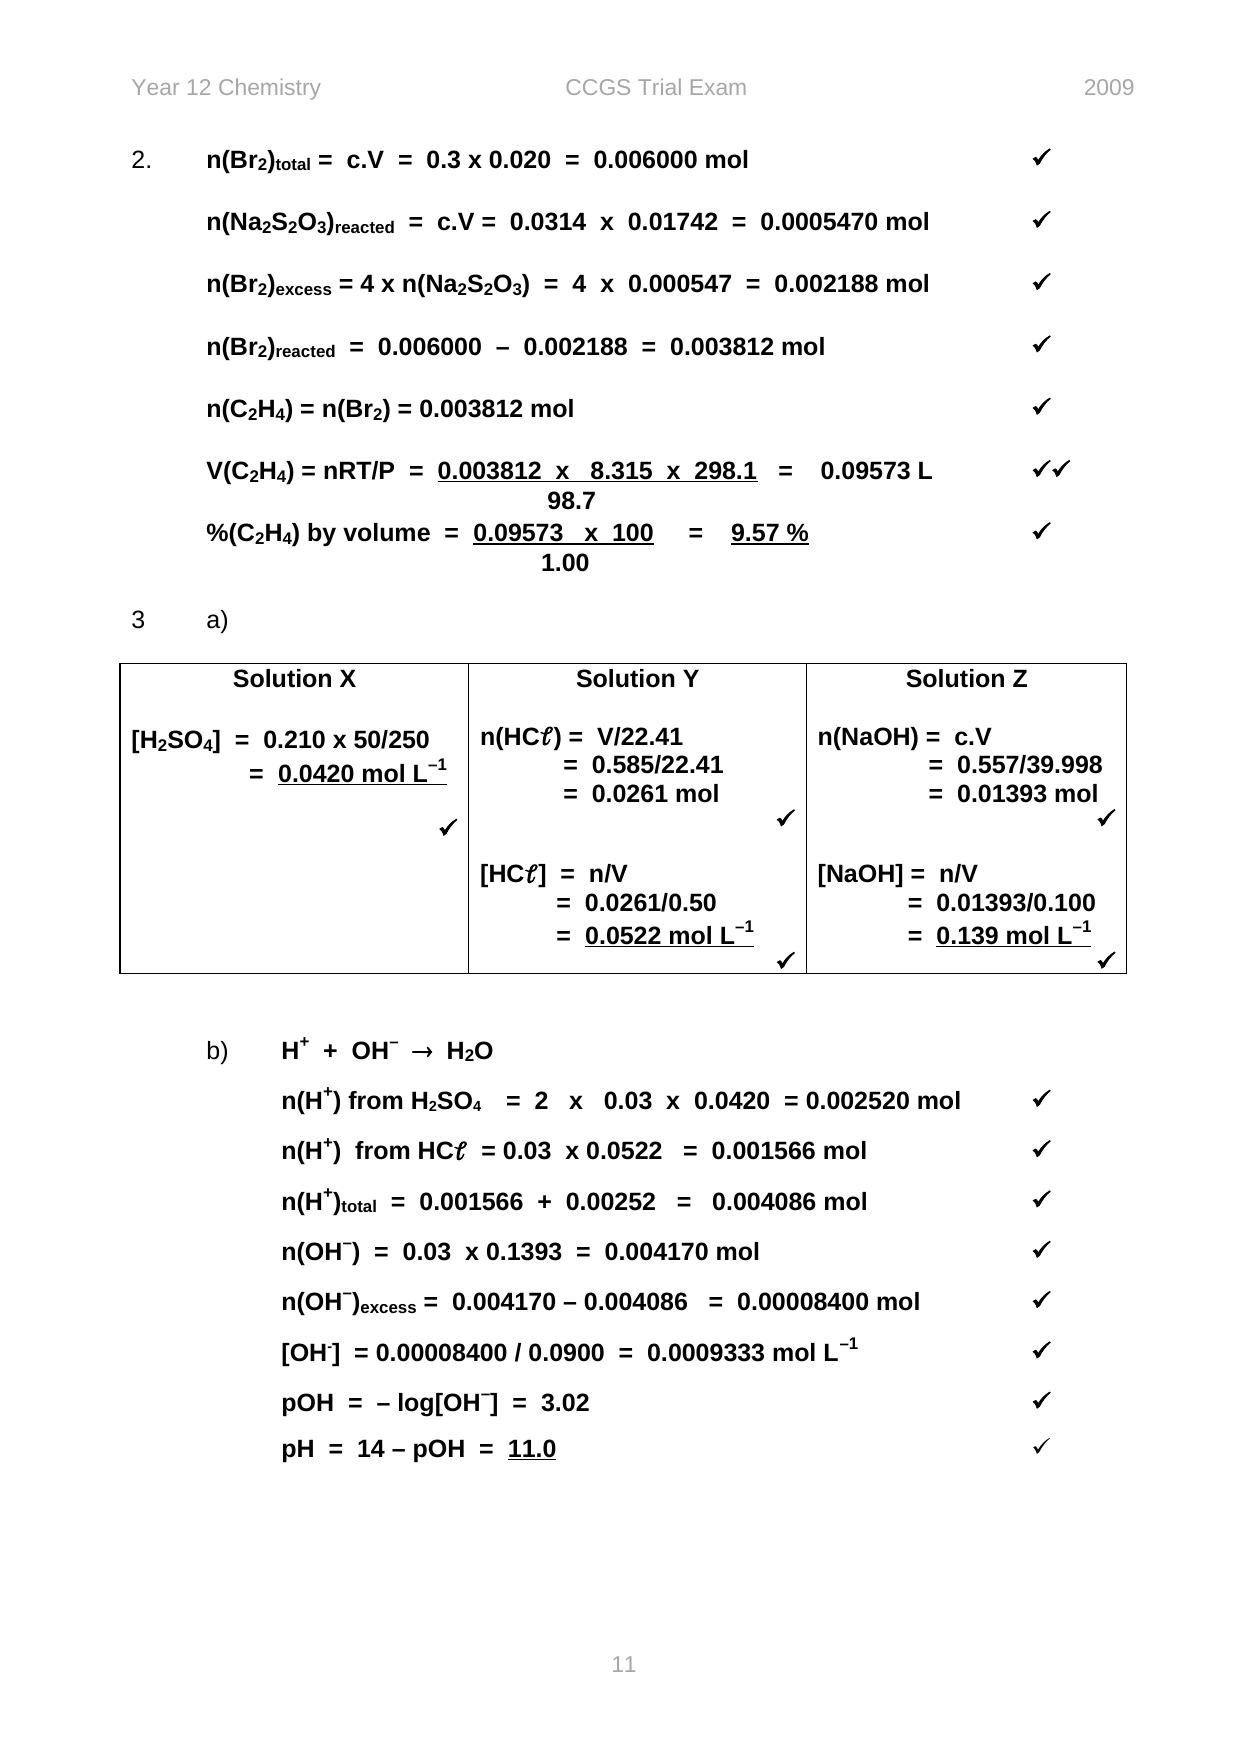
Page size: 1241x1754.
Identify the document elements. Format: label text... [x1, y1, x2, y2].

text b) H+ + OH– H2O [131, 1032, 1116, 1065]
text n(OH–)excess = 0.004170 – 0.004086 = 0.00008400 mol [131, 1283, 1116, 1317]
text 3 a) [131, 605, 1116, 634]
text %(C2H4) by volume = 0.09573 x 100 = 9.57 % [131, 514, 1116, 548]
text V(C2H4) = nRT/P = 0.003812 x 8.315 x 298.1 = 0.09573 L [131, 452, 1116, 486]
text n(OH–) = 0.03 x 0.1393 = 0.004170 mol [131, 1233, 1116, 1266]
text n(C2H4) = n(Br2) = 0.003812 mol [131, 390, 1116, 452]
text n(Br2)reacted = 0.006000 – 0.002188 = 0.003812 mol [131, 327, 1116, 361]
text n(H+)total = 0.001566 + 0.00252 = 0.004086 mol [131, 1183, 1116, 1216]
table_header Solution Z n(NaOH) = c.V = 0.557/39.998 = 0.01393 mol [NaOH] = n/V = 0.01393/0.100 = 0.139 mol L–1 [807, 664, 1126, 973]
text n(Na2S2O3)reacted = c.V = 0.0314 x 0.01742 = 0.0005470 mol [131, 203, 1116, 236]
text 98.7 [131, 486, 1116, 514]
text n(Br2)excess = 4 x n(Na2S2O3) = 4 x 0.000547 = 0.002188 mol [131, 265, 1116, 299]
table_header Solution Y n(HC) = V/22.41 = 0.585/22.41 = 0.0261 mol [HC] = n/V = 0.0261/0.50 = 0.0522 mol L–1 [469, 664, 806, 973]
text n(H+) from H2SO4 = 2 x 0.03 x 0.0420 = 0.002520 mol [131, 1082, 1116, 1116]
text 2. n(Br2)total = c.V = 0.3 x 0.020 = 0.006000 mol [131, 141, 1116, 174]
text pOH = – log[OH–] = 3.02 [131, 1384, 1116, 1417]
table_header Solution X [H2SO4] = 0.210 x 50/250 = 0.0420 mol L–1 [121, 664, 468, 973]
text [OH-] = 0.00008400 / 0.0900 = 0.0009333 mol L–1 [131, 1333, 1116, 1367]
text n(H+) from HC = 0.03 x 0.0522 = 0.001566 mol [131, 1132, 1116, 1166]
text pH = 14 – pOH = 11.0 [131, 1434, 1116, 1463]
text 1.00 [131, 548, 1116, 577]
